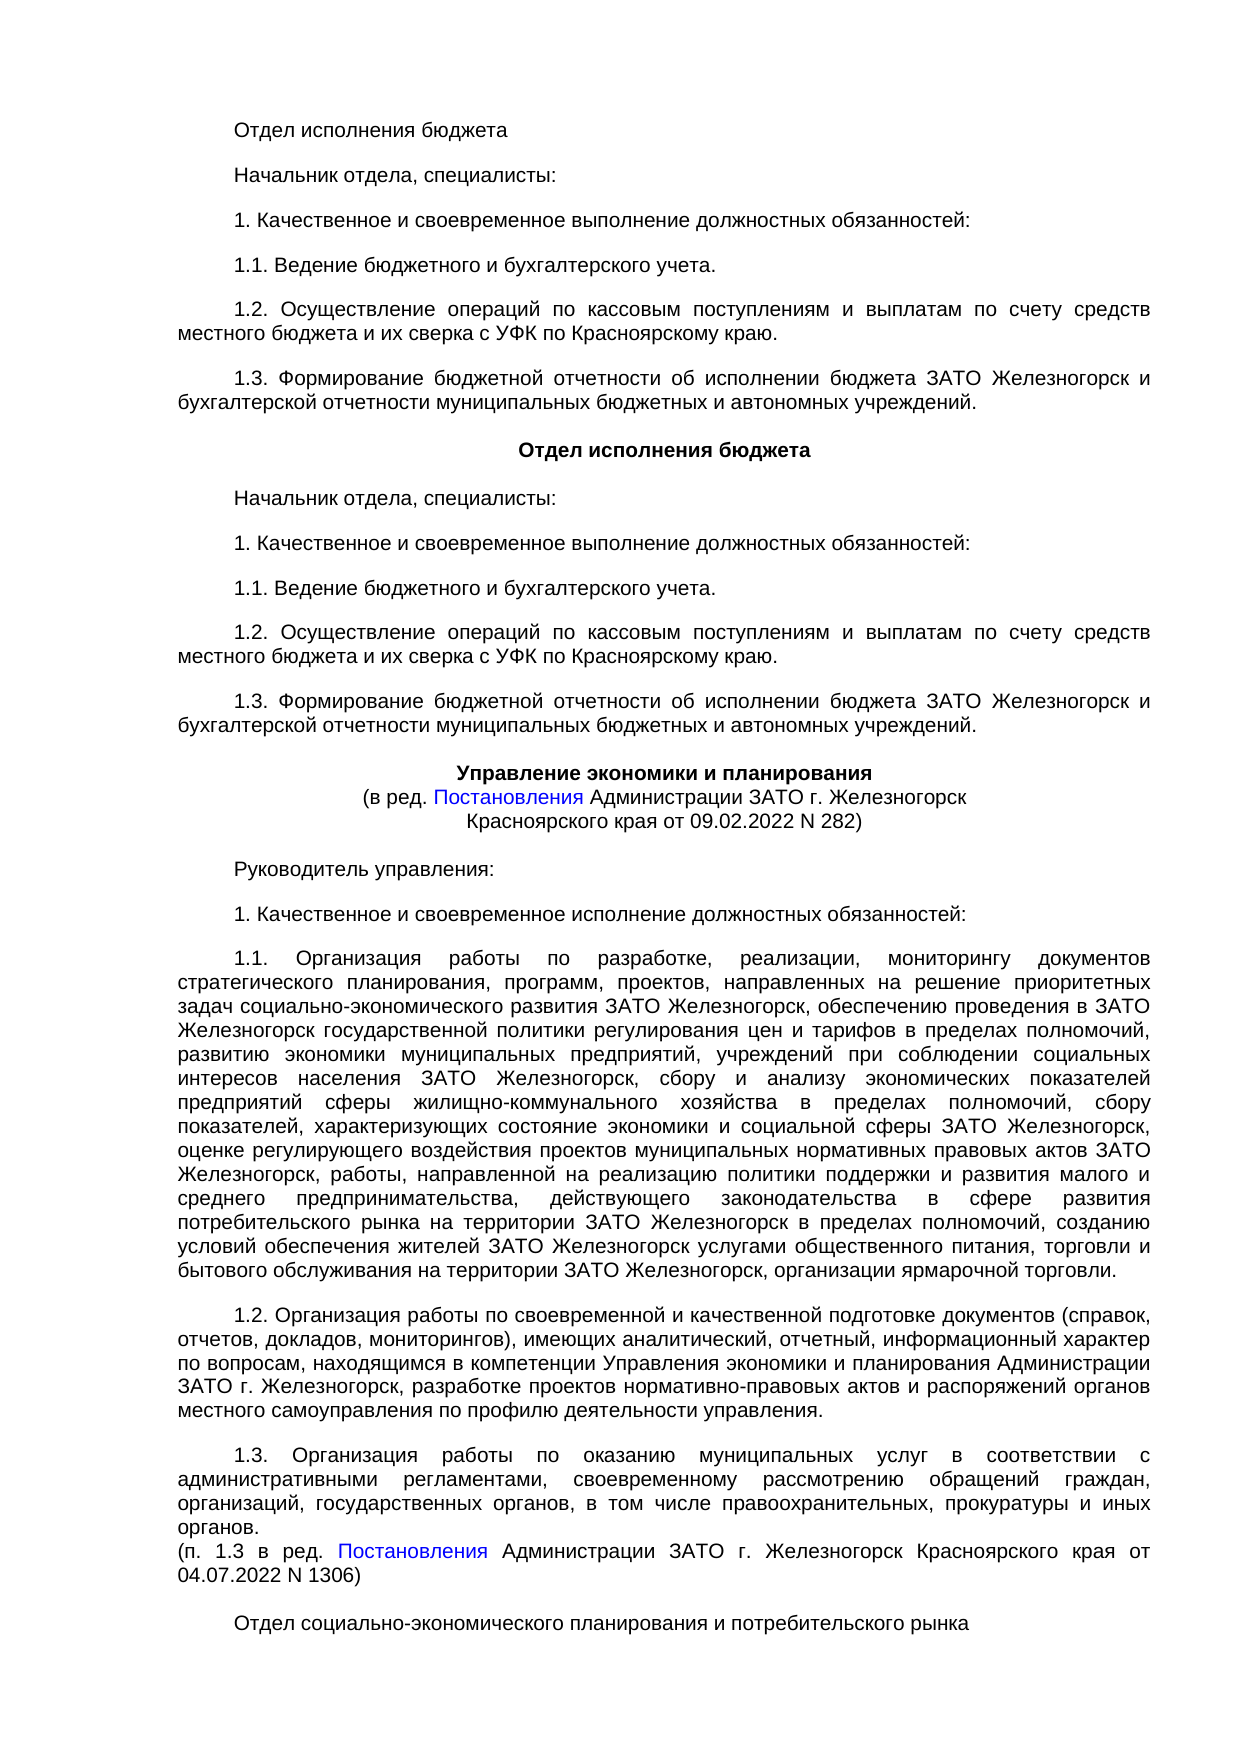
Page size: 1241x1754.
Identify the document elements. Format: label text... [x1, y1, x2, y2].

text 1.1. Ведение бюджетного и бухгалтерского учета. [177, 575, 1152, 599]
text (в ред. Постановления Администрации ЗАТО г. Железногорск [177, 785, 1152, 809]
title Отдел исполнения бюджета [177, 438, 1152, 462]
text 1.1. Ведение бюджетного и бухгалтерского учета. [177, 252, 1152, 276]
text Отдел исполнения бюджета [177, 118, 1152, 142]
text 1. Качественное и своевременное выполнение должностных обязанностей: [177, 531, 1152, 554]
text Красноярского края от 09.02.2022 N 282) [177, 809, 1152, 833]
title Управление экономики и планирования [177, 761, 1152, 785]
text 1. Качественное и своевременное выполнение должностных обязанностей: [177, 208, 1152, 232]
text 1.2. Организация работы по своевременной и качественной подготовке документов (справок, отчетов, докладов, мониторингов), имеющих аналитический, отчетный, информационный характер по вопросам, находящимся в компетенции Управления экономики и планирования Администрации ЗАТО г. Железногорск, разработке проектов нормативно-правовых актов и распоряжений органов местного самоуправления по профилю деятельности управления. [177, 1302, 1152, 1422]
text 1.1. Организация работы по разработке, реализации, мониторингу документов стратегического планирования, программ, проектов, направленных на решение приоритетных задач социально-экономического развития ЗАТО Железногорск, обеспечению проведения в ЗАТО Железногорск государственной политики регулирования цен и тарифов в пределах полномочий, развитию экономики муниципальных предприятий, учреждений при соблюдении социальных интересов населения ЗАТО Железногорск, сбору и анализу экономических показателей предприятий сферы жилищно-коммунального хозяйства в пределах полномочий, сбору показателей, характеризующих состояние экономики и социальной сферы ЗАТО Железногорск, оценке регулирующего воздействия проектов муниципальных нормативных правовых актов ЗАТО Железногорск, работы, направленной на реализацию политики поддержки и развития малого и среднего предпринимательства, действующего законодательства в сфере развития потребительского рынка на территории ЗАТО Железногорск в пределах полномочий, созданию условий обеспечения жителей ЗАТО Железногорск услугами общественного питания, торговли и бытового обслуживания на территории ЗАТО Железногорск, организации ярмарочной торговли. [177, 946, 1152, 1282]
text 1.3. Формирование бюджетной отчетности об исполнении бюджета ЗАТО Железногорск и бухгалтерской отчетности муниципальных бюджетных и автономных учреждений. [177, 366, 1152, 414]
text Начальник отдела, специалисты: [177, 486, 1152, 510]
text 1.3. Организация работы по оказанию муниципальных услуг в соответствии с административными регламентами, своевременному рассмотрению обращений граждан, организаций, государственных органов, в том числе правоохранительных, прокуратуры и иных органов. [177, 1443, 1152, 1539]
text Отдел социально-экономического планирования и потребительского рынка [177, 1611, 1152, 1635]
text 1. Качественное и своевременное исполнение должностных обязанностей: [177, 901, 1152, 925]
text Начальник отдела, специалисты: [177, 163, 1152, 187]
text 1.2. Осуществление операций по кассовым поступлениям и выплатам по счету средств местного бюджета и их сверка с УФК по Красноярскому краю. [177, 297, 1152, 345]
text 1.2. Осуществление операций по кассовым поступлениям и выплатам по счету средств местного бюджета и их сверка с УФК по Красноярскому краю. [177, 620, 1152, 668]
text (п. 1.3 в ред. Постановления Администрации ЗАТО г. Железногорск Красноярского края от 04.07.2022 N 1306) [177, 1539, 1152, 1587]
text 1.3. Формирование бюджетной отчетности об исполнении бюджета ЗАТО Железногорск и бухгалтерской отчетности муниципальных бюджетных и автономных учреждений. [177, 689, 1152, 737]
text Руководитель управления: [177, 857, 1152, 881]
